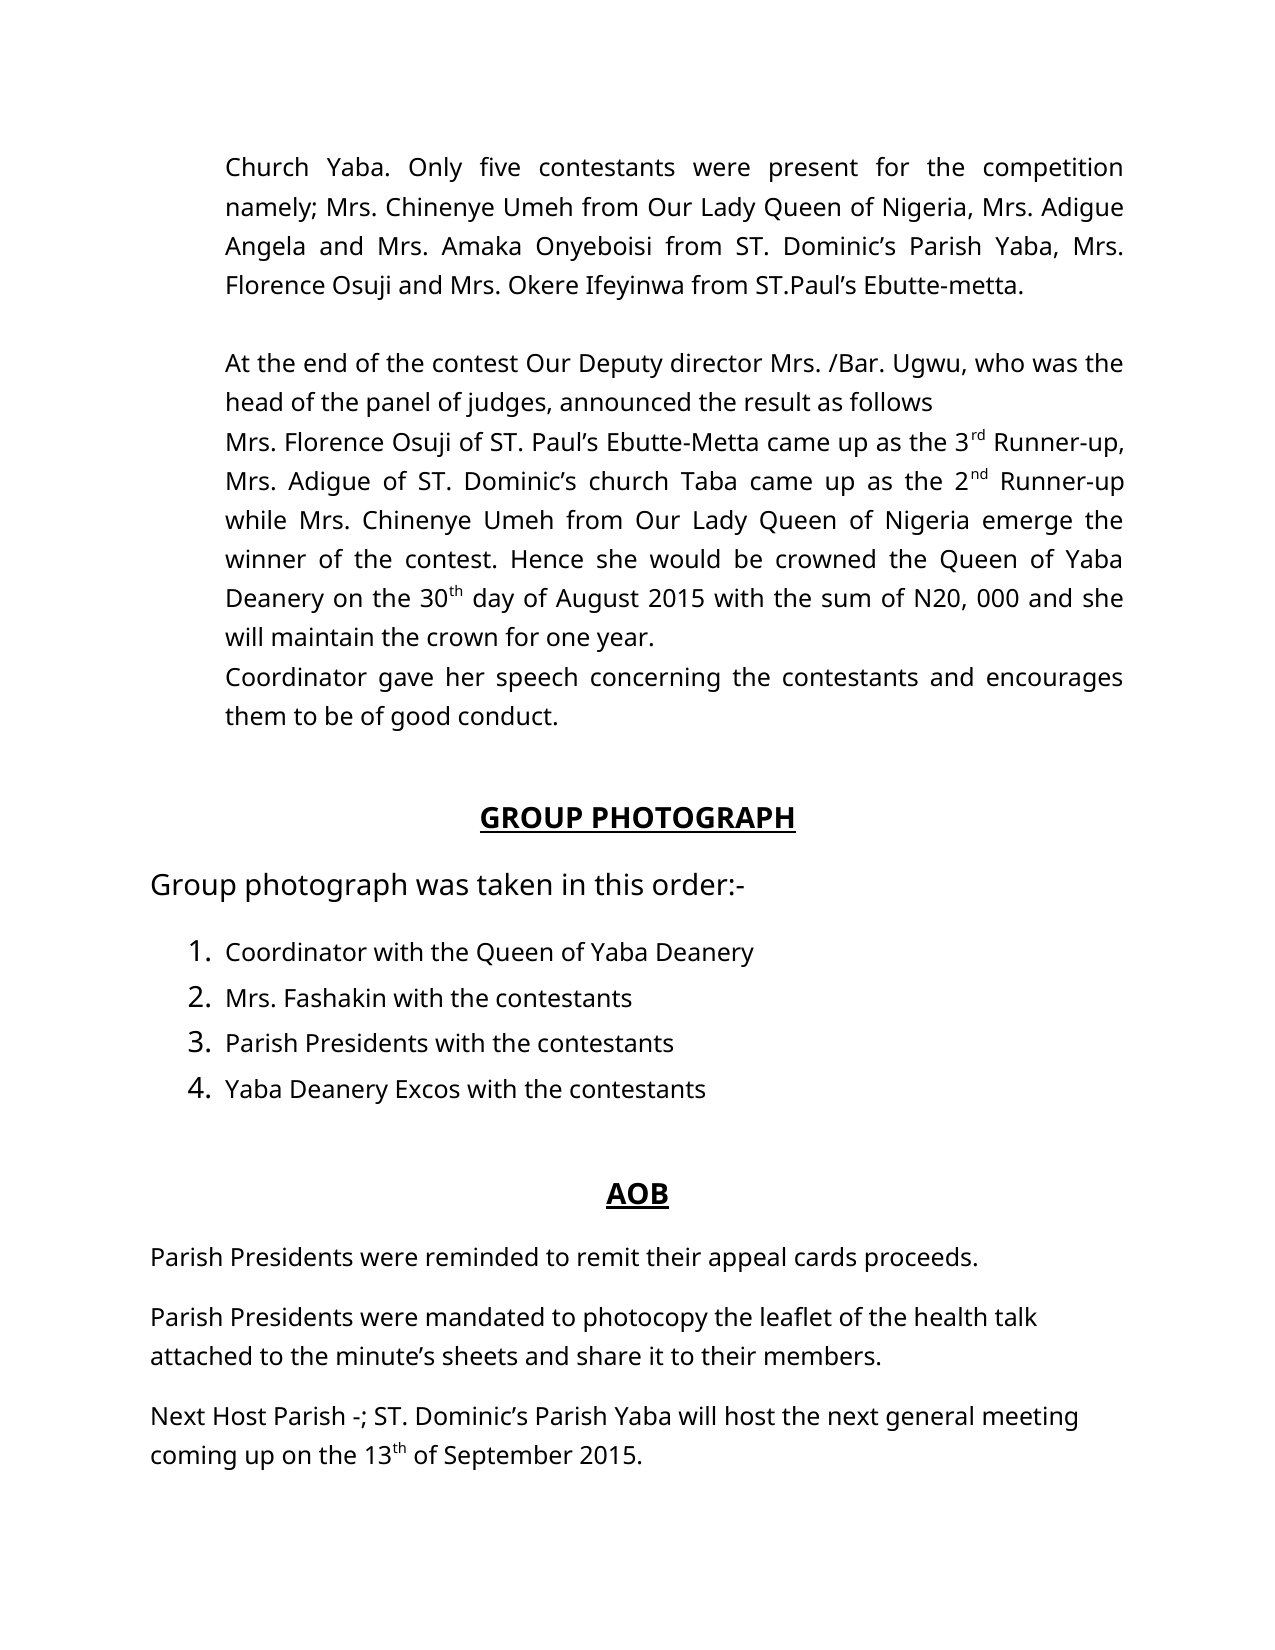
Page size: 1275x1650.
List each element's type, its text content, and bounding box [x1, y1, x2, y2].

list Coordinator with the Queen of Yaba Deanery [187, 930, 1125, 970]
text Group photograph was taken in this order:- [150, 864, 1125, 904]
list Mrs. Fashakin with the contestants [187, 976, 1125, 1016]
list Parish Presidents with the contestants [187, 1022, 1125, 1061]
list Coordinator gave her speech concerning the contestants and encourages them to be of good conduct. [225, 659, 1125, 732]
text Parish Presidents were reminded to remit their appeal cards proceeds. [150, 1239, 1125, 1273]
text AOB [150, 1173, 1125, 1213]
text GROUP PHOTOGRAPH [150, 797, 1125, 837]
list Mrs. Florence Osuji of ST. Paul’s Ebutte-Metta came up as the 3rd Runner-up, Mrs. Adigue of ST. Dominic’s church Taba came up as the 2nd Runner-up while Mrs. Chinenye Umeh from Our Lady Queen of Nigeria emerge the winner of the contest. Hence she would be crowned the Queen of Yaba Deanery on the 30th day of August 2015 with the sum of N20, 000 and she will maintain the crown for one year. [225, 424, 1125, 654]
list At the end of the contest Our Deputy director Mrs. /Bar. Ugwu, who was the head of the panel of judges, announced the result as follows [225, 346, 1125, 419]
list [187, 150, 1125, 302]
text Next Host Parish -; ST. Dominic’s Parish Yaba will host the next general meeting coming up on the 13th of September 2015. [150, 1398, 1125, 1472]
text Parish Presidents were mandated to photocopy the leaflet of the health talk attached to the minute’s sheets and share it to their members. [150, 1299, 1125, 1373]
list Yaba Deanery Excos with the contestants [187, 1067, 1125, 1107]
